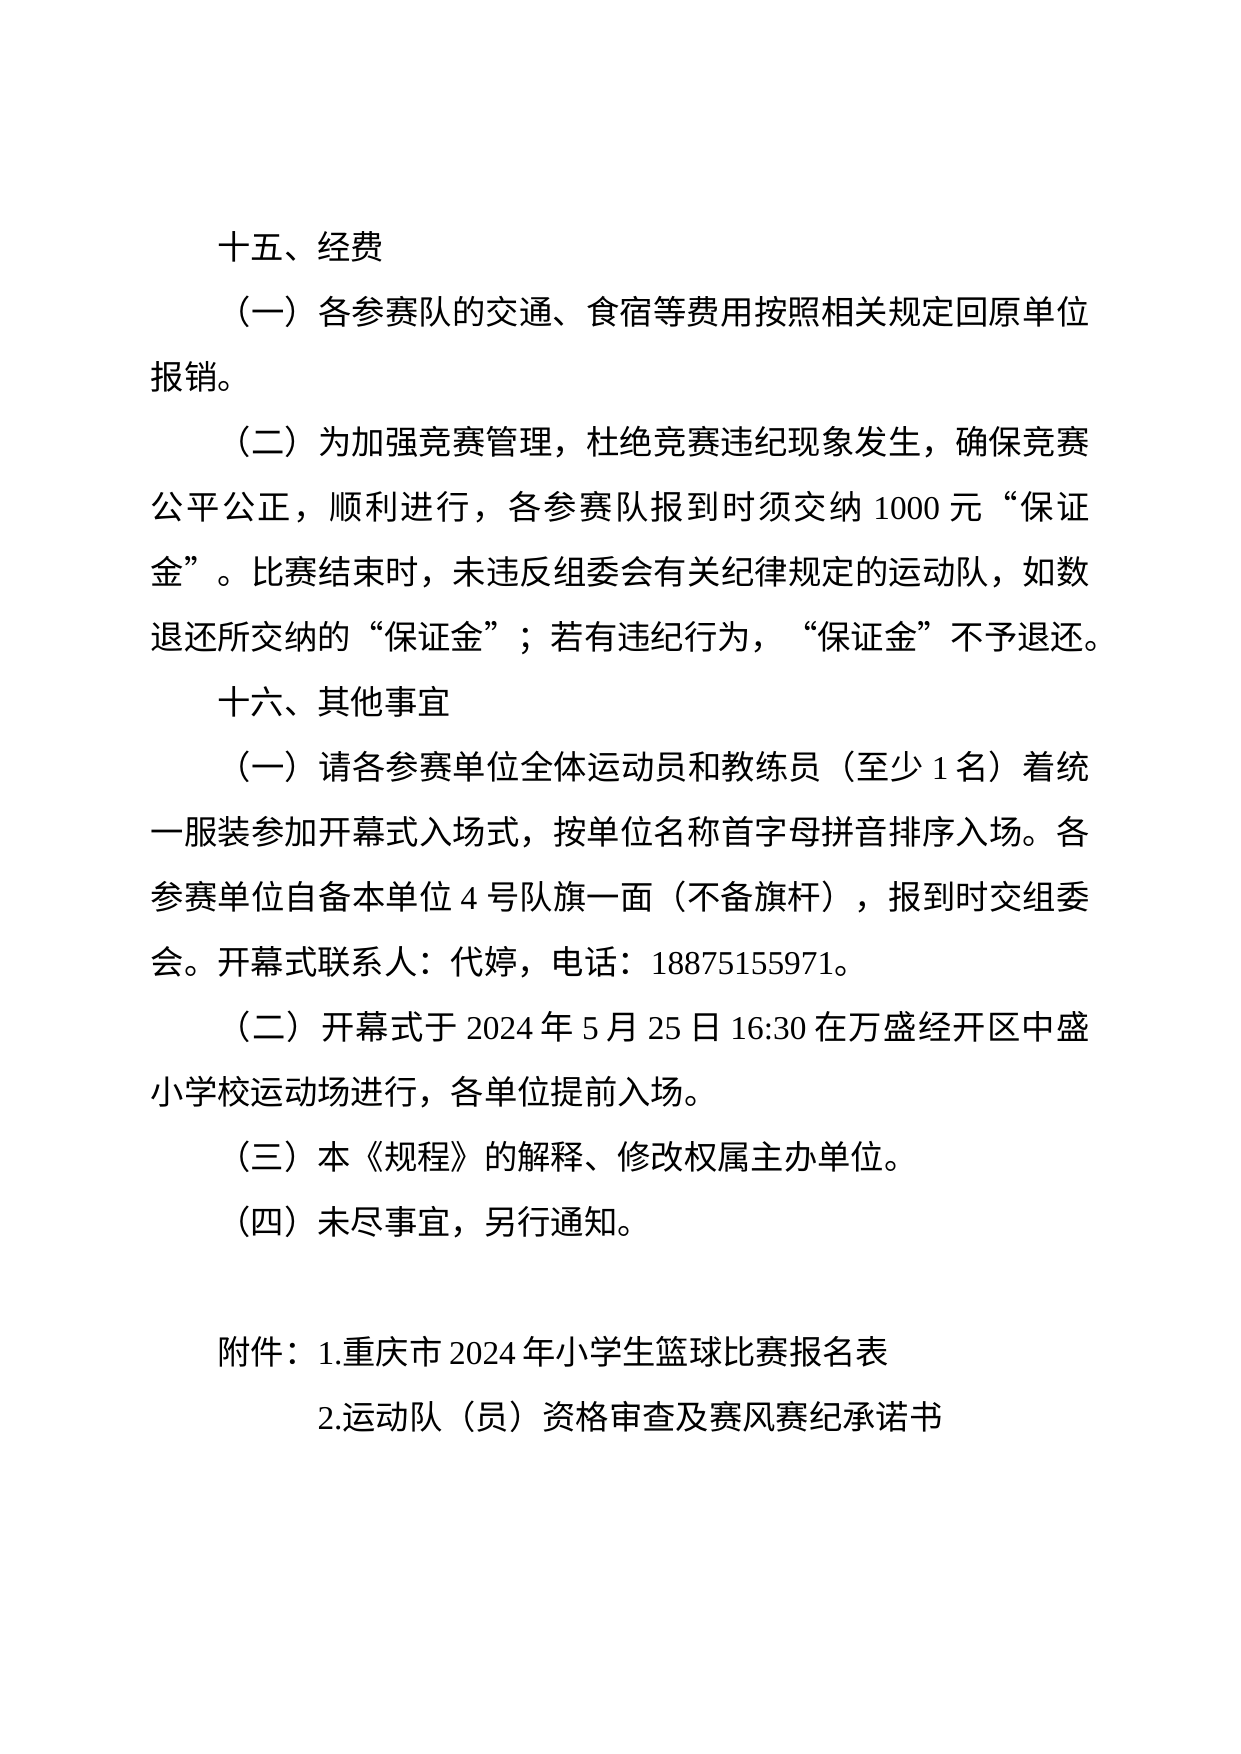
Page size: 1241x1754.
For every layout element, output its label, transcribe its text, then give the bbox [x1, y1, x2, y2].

text （四）未尽事宜，另行通知。 [151, 1187, 1089, 1252]
text 2.运动队（员）资格审查及赛风赛纪承诺书 [151, 1382, 1089, 1447]
text （一）各参赛队的交通、食宿等费用按照相关规定回原单位报销。 [151, 277, 1089, 407]
text （三）本《规程》的解释、修改权属主办单位。 [151, 1122, 1089, 1187]
text （二）为加强竞赛管理，杜绝竞赛违纪现象发生，确保竞赛公平公正，顺利进行，各参赛队报到时须交纳1000元“保证金”。比赛结束时，未违反组委会有关纪律规定的运动队，如数退还所交纳的“保证金”；若有违纪行为，“保证金”不予退还。 [151, 407, 1089, 667]
text 十六、其他事宜 [151, 667, 1089, 732]
text 附件：1.重庆市2024年小学生篮球比赛报名表 [151, 1317, 1089, 1382]
text （一）请各参赛单位全体运动员和教练员（至少1名）着统一服装参加开幕式入场式，按单位名称首字母拼音排序入场。各参赛单位自备本单位 4 号队旗一面（不备旗杆），报到时交组委会。开幕式联系人：代婷，电话：18875155971。 [151, 732, 1089, 992]
text （二）开幕式于2024年5月25日16:30在万盛经开区中盛小学校运动场进行，各单位提前入场。 [151, 992, 1089, 1122]
text 十五、经费 [151, 212, 1089, 277]
